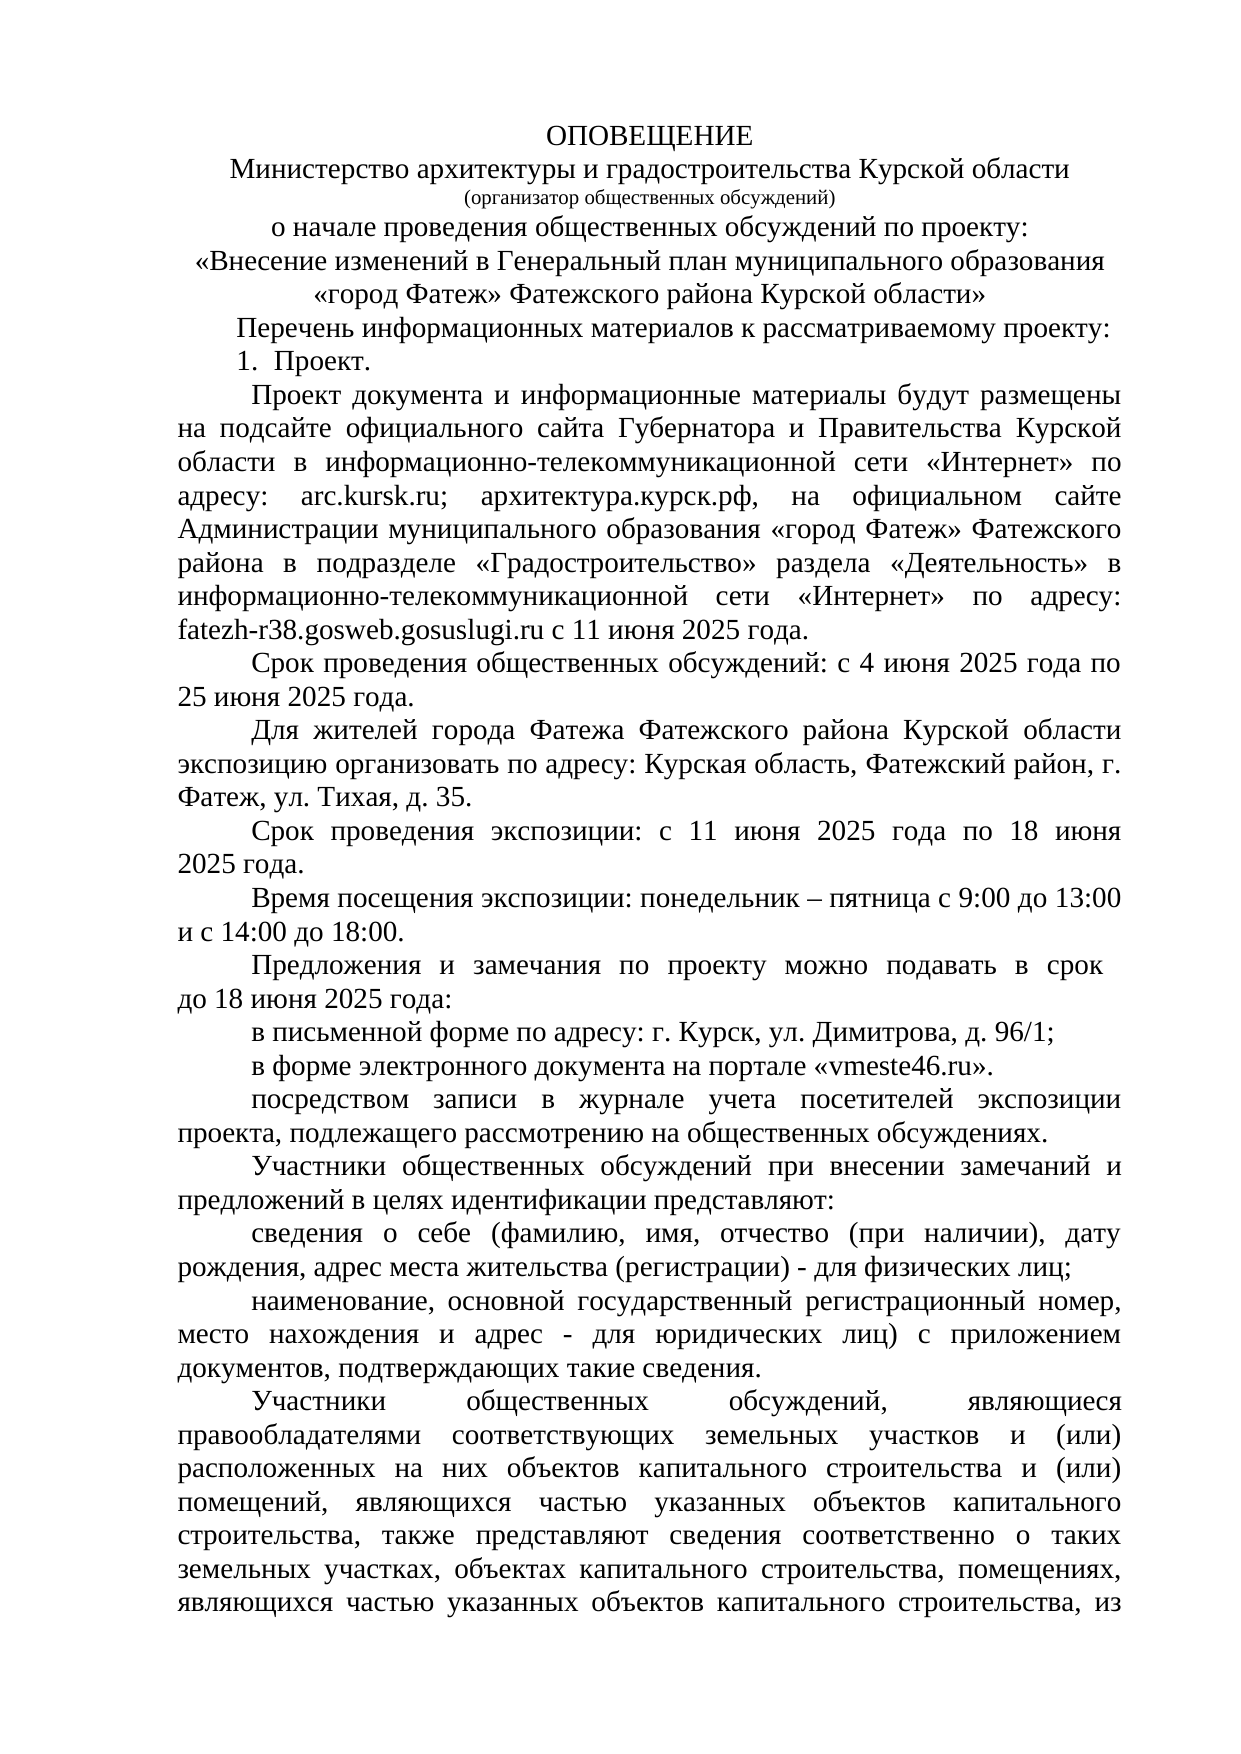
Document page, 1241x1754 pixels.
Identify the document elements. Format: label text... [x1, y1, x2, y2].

text Проект документа и информационные материалы будут размещены на подсайте официального сайта Губернатора и Правительства Курской области в информационно-телекоммуникационной сети «Интернет» по адресу: arc.kursk.ru; архитектура.курск.рф, на официальном сайте Администрации муниципального образования «город Фатеж» Фатежского района в подразделе «Градостроительство» раздела «Деятельность» в информационно-телекоммуникационной сети «Интернет» по адресу: fatezh-r38.gosweb.gosuslugi.ru с 11 июня 2025 года. [177, 377, 1122, 645]
text Срок проведения экспозиции: с 11 июня 2025 года по 18 июня 2025 года. [177, 813, 1122, 880]
text «город Фатеж» Фатежского района Курской области» [177, 276, 1122, 310]
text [177, 1383, 1122, 1618]
text Участники общественных обсуждений при внесении замечаний и предложений в целях идентификации представляют: [177, 1148, 1122, 1216]
text «Внесение изменений в Генеральный план муниципального образования [177, 243, 1122, 276]
text Предложения и замечания по проекту можно подавать в срок до 18 июня 2025 года: [177, 947, 1122, 1014]
text посредством записи в журнале учета посетителей экспозиции проекта, подлежащего рассмотрению на общественных обсуждениях. [177, 1081, 1122, 1148]
text Время посещения экспозиции: понедельник – пятница с 9:00 до 13:00 и с 14:00 до 18:00. [177, 880, 1122, 947]
text Министерство архитектуры и градостроительства Курской области [177, 152, 1122, 185]
text Для жителей города Фатежа Фатежского района Курской области экспозицию организовать по адресу: Курская область, Фатежский район, г. Фатеж, ул. Тихая, д. 35. [177, 712, 1122, 813]
text (организатор общественных обсуждений) [177, 185, 1122, 209]
text о начале проведения общественных обсуждений по проекту: [177, 209, 1122, 243]
text наименование, основной государственный регистрационный номер, место нахождения и адрес - для юридических лиц) с приложением документов, подтверждающих такие сведения. [177, 1283, 1122, 1383]
text в форме электронного документа на портале «vmeste46.ru». [177, 1048, 1122, 1081]
text Перечень информационных материалов к рассматриваемому проекту: [177, 310, 1122, 343]
text сведения о себе (фамилию, имя, отчество (при наличии), дату рождения, адрес места жительства (регистрации) - для физических лиц; [177, 1216, 1122, 1283]
text Срок проведения общественных обсуждений: с 4 июня 2025 года по 25 июня 2025 года. [177, 645, 1122, 712]
list Проект. [236, 343, 1122, 377]
text в письменной форме по адресу: г. Курск, ул. Димитрова, д. 96/1; [177, 1014, 1122, 1048]
text ОПОВЕЩЕНИЕ [177, 118, 1122, 152]
